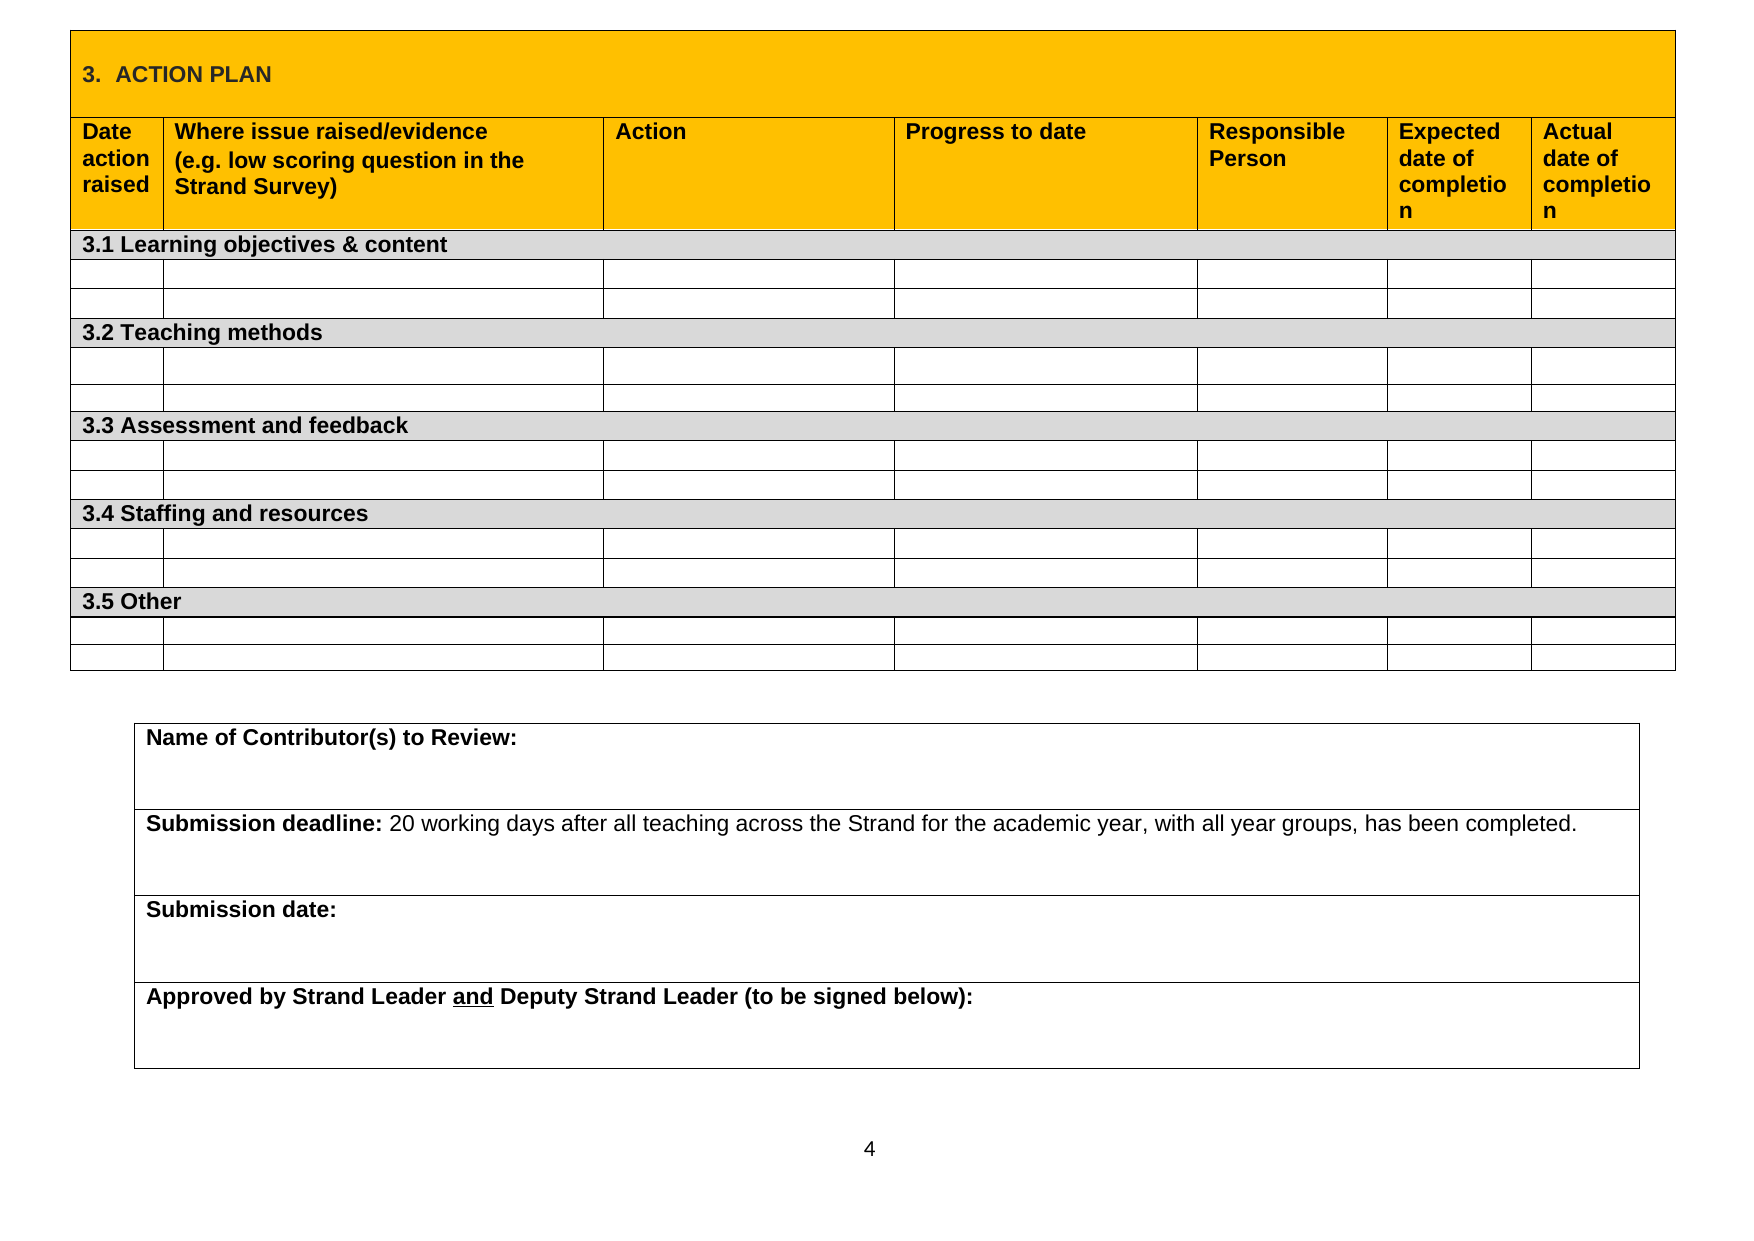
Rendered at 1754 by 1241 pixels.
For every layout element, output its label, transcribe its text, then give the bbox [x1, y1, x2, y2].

table_cell [604, 385, 894, 411]
table_cell [1532, 618, 1675, 643]
table_cell [1198, 441, 1387, 469]
table_cell [895, 471, 1197, 499]
table_cell [604, 260, 894, 288]
table_cell [1198, 559, 1387, 587]
table_cell [1388, 559, 1531, 587]
table_cell Approved by Strand Leader and Deputy Strand Leader (to be signed below): [135, 983, 1639, 1068]
table_cell Responsible Person [1198, 118, 1387, 229]
table_cell [604, 441, 894, 469]
table_cell [71, 385, 163, 411]
table_cell [895, 385, 1197, 411]
table_cell [895, 441, 1197, 469]
table_cell [1388, 529, 1531, 558]
table_cell [895, 260, 1197, 288]
table_cell [164, 441, 603, 469]
table_cell [164, 645, 603, 670]
table_cell [604, 348, 894, 383]
table_cell Submission deadline: 20 working days after all teaching across the Strand for the academic year, with all year groups, has been completed. [135, 810, 1639, 895]
table_cell [1198, 260, 1387, 288]
table_cell [71, 529, 163, 558]
table_cell [1198, 529, 1387, 558]
table_cell Progress to date [895, 118, 1197, 229]
table_cell [895, 348, 1197, 383]
table_cell Date action raised [71, 118, 163, 229]
table_cell Submission date: [135, 896, 1639, 982]
table_cell [604, 618, 894, 643]
table_cell [1532, 645, 1675, 670]
table_cell [895, 289, 1197, 318]
table_cell [1388, 289, 1531, 318]
table_cell [895, 618, 1197, 643]
table_cell Where issue raised/evidence (e.g. low scoring question in the Strand Survey) [164, 118, 603, 229]
table_cell 3.3 Assessment and feedback [71, 412, 1675, 440]
table_cell 3.1 Learning objectives & content [71, 231, 1675, 259]
table_cell [1198, 385, 1387, 411]
table_cell [71, 289, 163, 318]
table_cell [1198, 471, 1387, 499]
table_cell [1532, 260, 1675, 288]
table_cell [1532, 559, 1675, 587]
table_header ACTION PLAN [71, 31, 1675, 117]
table_cell [164, 289, 603, 318]
table_header Name of Contributor(s) to Review: [135, 724, 1639, 809]
table_cell [1198, 289, 1387, 318]
table_cell [1388, 348, 1531, 383]
table_cell Actual date of completion [1532, 118, 1675, 229]
table_cell [71, 348, 163, 383]
table_cell [1198, 645, 1387, 670]
table_cell [71, 618, 163, 643]
table_cell [71, 441, 163, 469]
table_cell Expected date of completion [1388, 118, 1531, 229]
table_cell [71, 471, 163, 499]
table_cell [1532, 348, 1675, 383]
table_cell [164, 529, 603, 558]
table_cell [895, 529, 1197, 558]
table_cell [71, 559, 163, 587]
table_cell [1532, 289, 1675, 318]
table_cell [1388, 471, 1531, 499]
table_cell [1388, 618, 1531, 643]
table_cell [1532, 529, 1675, 558]
table_cell [1388, 385, 1531, 411]
table_cell [604, 289, 894, 318]
table_cell [604, 559, 894, 587]
table_cell [895, 645, 1197, 670]
table_cell [71, 645, 163, 670]
table_cell [604, 645, 894, 670]
table_cell [164, 471, 603, 499]
table_cell [1198, 618, 1387, 643]
table_cell 3.2 Teaching methods [71, 319, 1675, 347]
table_cell [1388, 441, 1531, 469]
table_cell [71, 260, 163, 288]
table_cell [895, 559, 1197, 587]
table_cell 3.5 Other [71, 588, 1675, 616]
table_cell [164, 385, 603, 411]
table_cell [1198, 348, 1387, 383]
table_cell [1388, 645, 1531, 670]
table_cell 3.4 Staffing and resources [71, 500, 1675, 528]
table_cell [1388, 260, 1531, 288]
table_cell [604, 529, 894, 558]
table_cell [164, 260, 603, 288]
table_cell [1532, 385, 1675, 411]
table_cell [164, 618, 603, 643]
table_cell [164, 348, 603, 383]
table_cell [604, 471, 894, 499]
table_cell [164, 559, 603, 587]
table_cell Action [604, 118, 894, 229]
table_cell [1532, 441, 1675, 469]
table_cell [1532, 471, 1675, 499]
